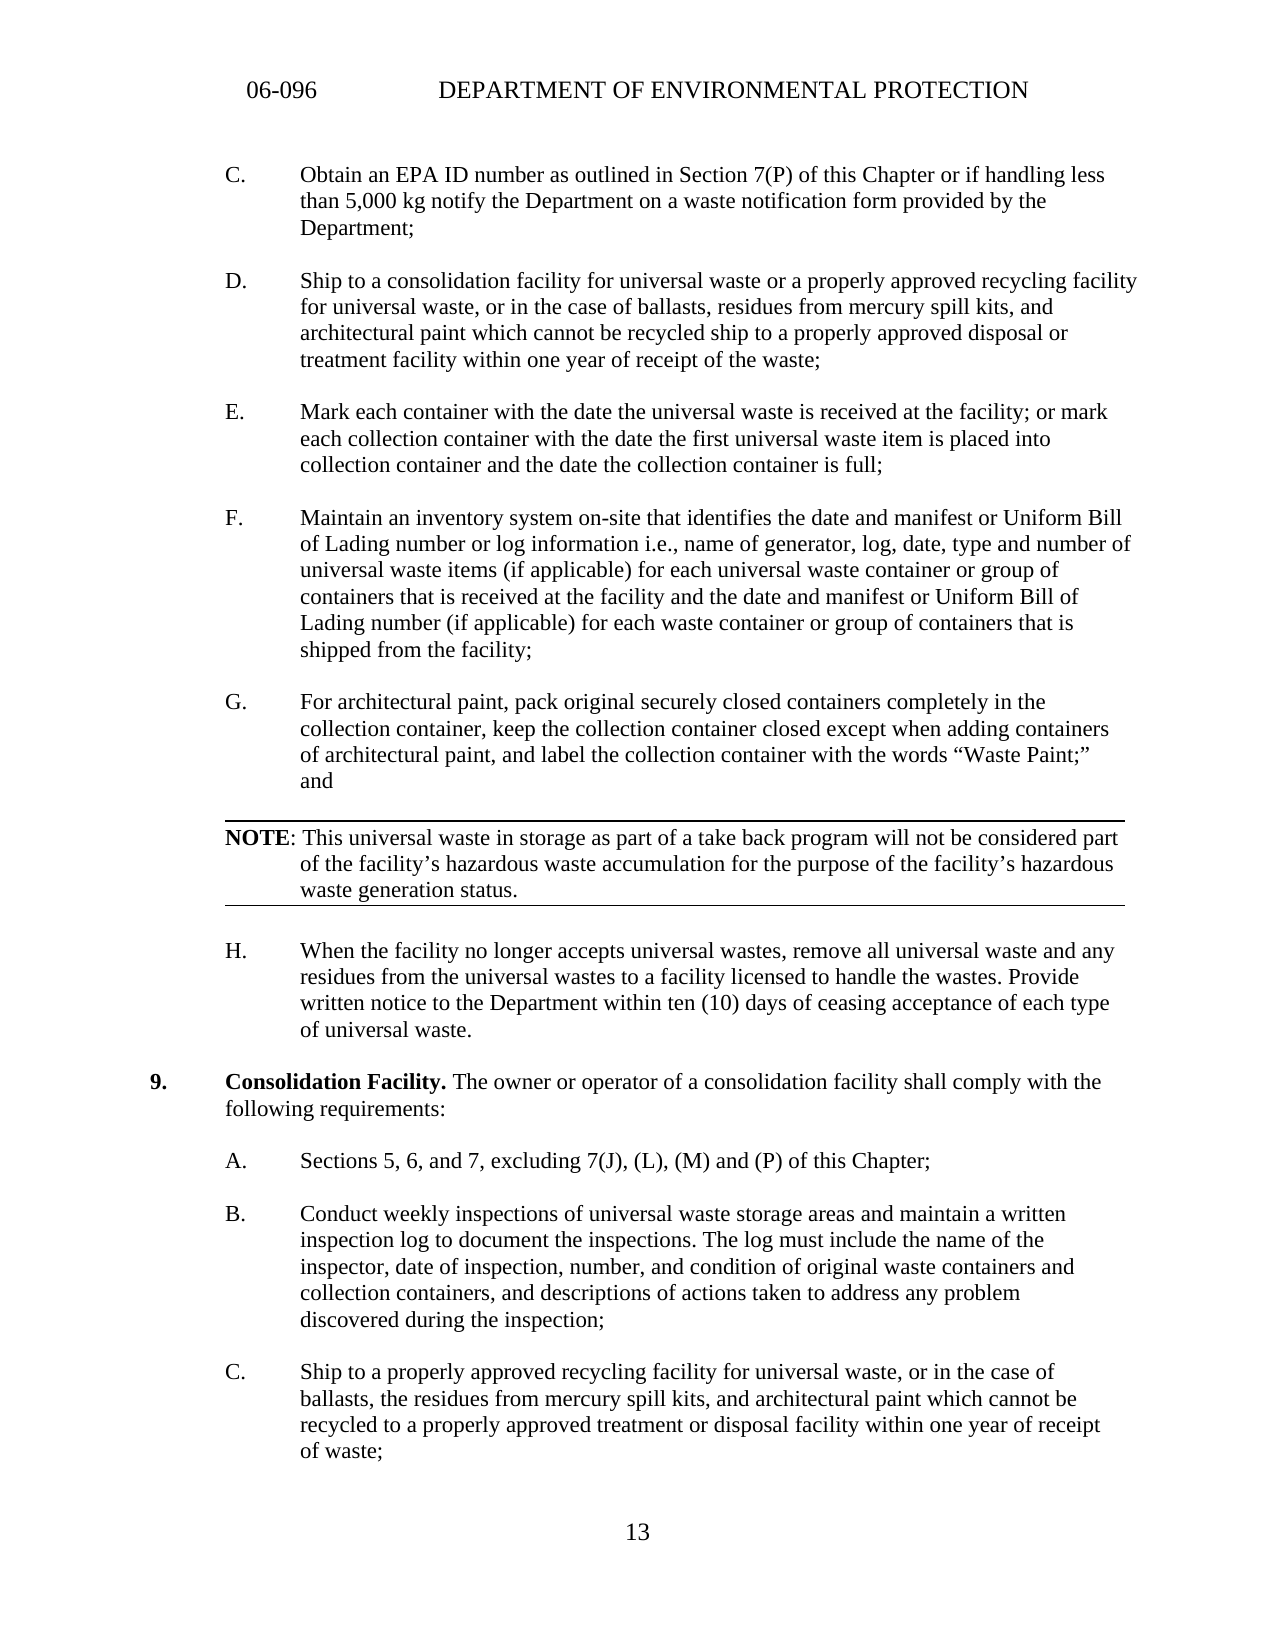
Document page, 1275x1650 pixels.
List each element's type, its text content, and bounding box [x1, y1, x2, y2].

list When the facility no longer accepts universal wastes, remove all universal waste and any residues from the universal wastes to a facility licensed to handle the wastes. Provide written notice to the Department within ten (10) days of ceasing acceptance of each type of universal waste. [225, 937, 1125, 1042]
list Sections 5, 6, and 7, excluding 7(J), (L), (M) and (P) of this Chapter; [225, 1147, 1162, 1174]
list Ship to a properly approved recycling facility for universal waste, or in the case of ballasts, the residues from mercury spill kits, and architectural paint which cannot be recycled to a properly approved treatment or disposal facility within one year of receipt of waste; [225, 1358, 1125, 1464]
list Mark each container with the date the universal waste is received at the facility; or mark each collection container with the date the first universal waste item is placed into collection container and the date the collection container is full; [225, 398, 1125, 477]
list Obtain an EPA ID number as outlined in Section 7(P) of this Chapter or if handling less than 5,000 kg notify the Department on a waste notification form provided by the Department; [225, 161, 1125, 240]
list Consolidation Facility. The owner or operator of a consolidation facility shall comply with the following requirements: [150, 1068, 1125, 1121]
list For architectural paint, pack original securely closed containers completely in the collection container, keep the collection container closed except when adding containers of architectural paint, and label the collection container with the words “Waste Paint;” and [225, 688, 1125, 794]
list Conduct weekly inspections of universal waste storage areas and maintain a written inspection log to document the inspections. The log must include the name of the inspector, date of inspection, number, and condition of original waste containers and collection containers, and descriptions of actions taken to address any problem discovered during the inspection; [225, 1200, 1125, 1332]
list Maintain an inventory system on-site that identifies the date and manifest or Uniform Bill of Lading number or log information i.e., name of generator, log, date, type and number of universal waste items (if applicable) for each universal waste container or group of containers that is received at the facility and the date and manifest or Uniform Bill of Lading number (if applicable) for each waste container or group of containers that is shipped from the facility; [225, 504, 1144, 662]
text NOTE: This universal waste in storage as part of a take back program will not be considered part of the facility’s hazardous waste accumulation for the purpose of the facility’s hazardous waste generation status. [225, 822, 1125, 905]
list Ship to a consolidation facility for universal waste or a properly approved recycling facility for universal waste, or in the case of ballasts, residues from mercury spill kits, and architectural paint which cannot be recycled ship to a properly approved disposal or treatment facility within one year of receipt of the waste; [225, 267, 1144, 372]
